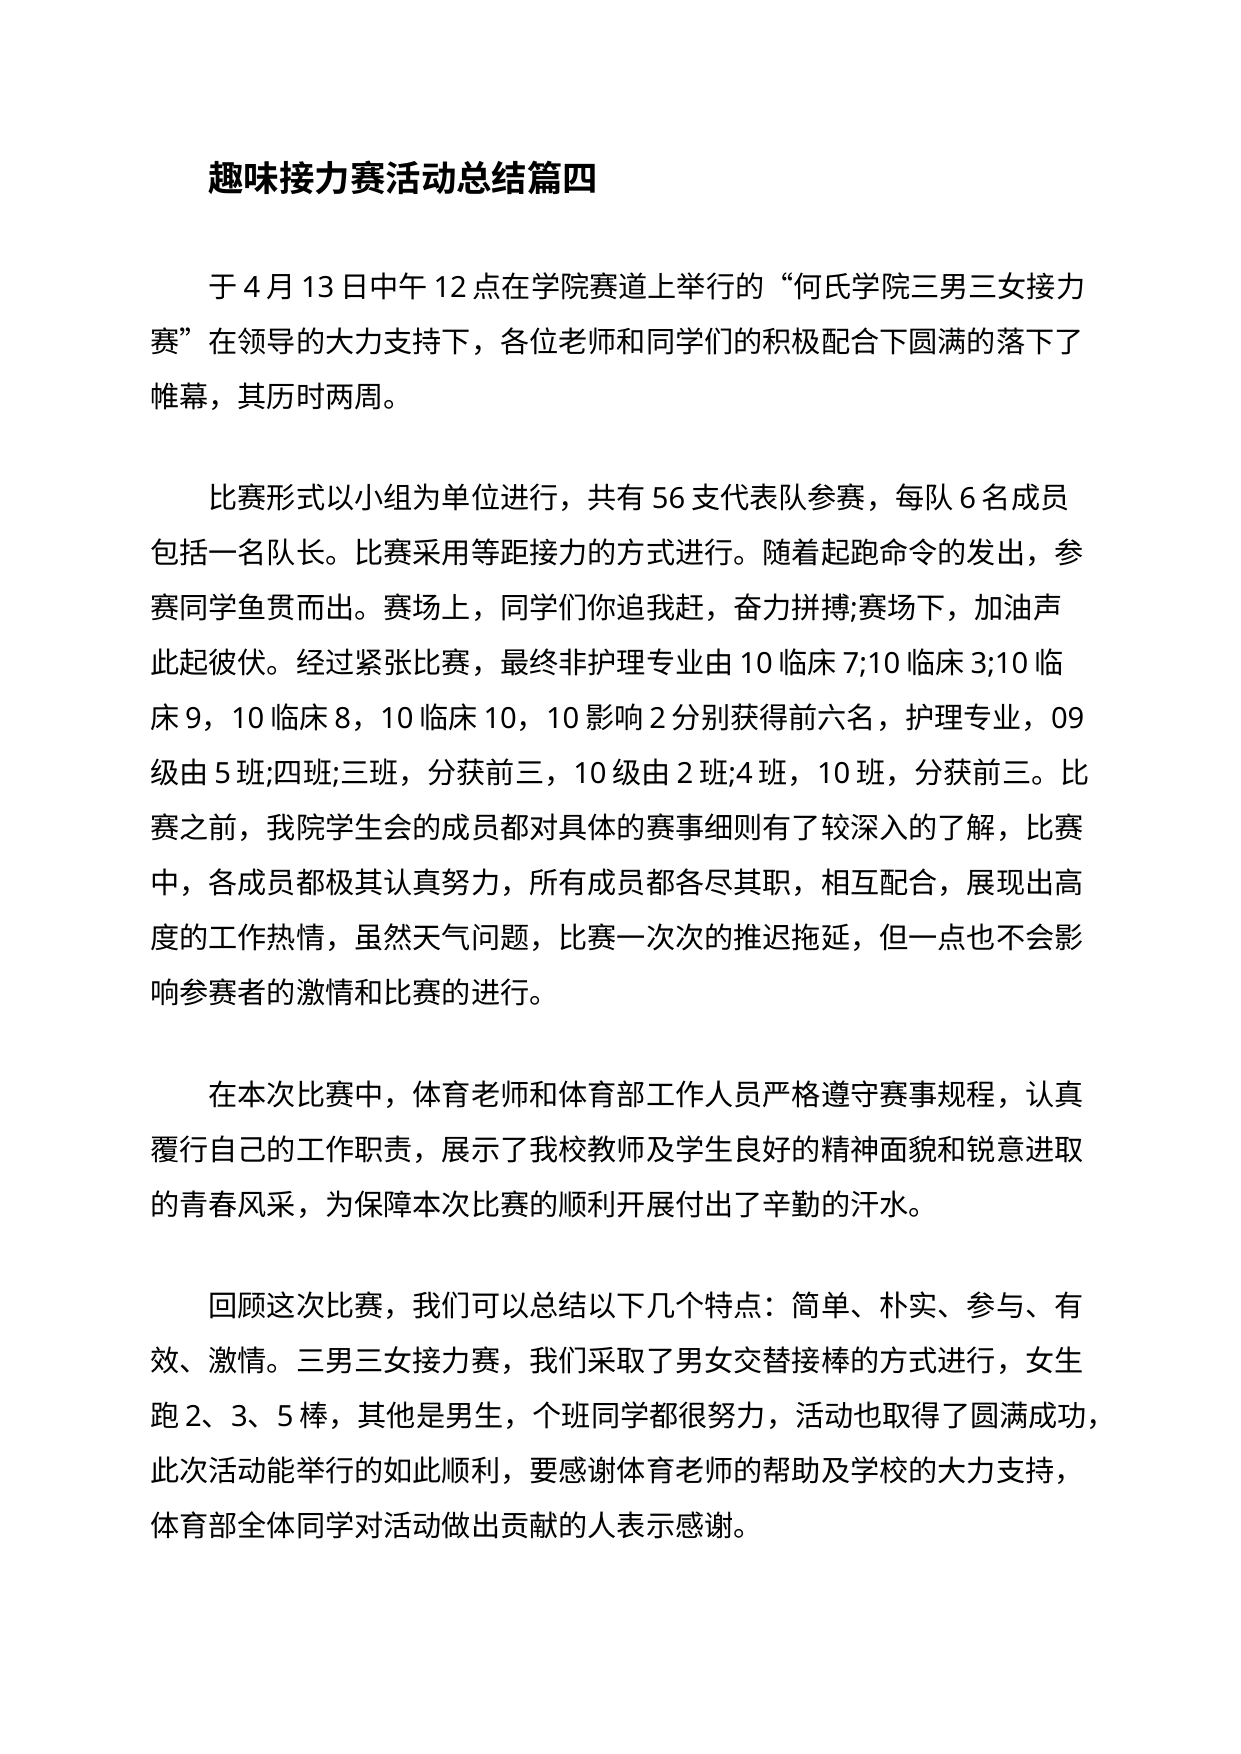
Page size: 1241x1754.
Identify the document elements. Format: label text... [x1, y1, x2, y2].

text 比赛形式以小组为单位进行，共有56支代表队参赛，每队6名成员包括一名队长。比赛采用等距接力的方式进行。随着起跑命令的发出，参赛同学鱼贯而出。赛场上，同学们你追我赶，奋力拼搏;赛场下，加油声此起彼伏。经过紧张比赛，最终非护理专业由10临床7;10临床3;10临床9，10临床8，10临床10，10影响2分别获得前六名，护理专业，09级由5班;四班;三班，分获前三，10级由2班;4班，10班，分获前三。比赛之前，我院学生会的成员都对具体的赛事细则有了较深入的了解，比赛中，各成员都极其认真努力，所有成员都各尽其职，相互配合，展现出高度的工作热情，虽然天气问题，比赛一次次的推迟拖延，但一点也不会影响参赛者的激情和比赛的进行。 [150, 475, 1090, 1012]
text 趣味接力赛活动总结篇四 [150, 150, 1090, 201]
text 于4月13日中午12点在学院赛道上举行的“何氏学院三男三女接力赛”在领导的大力支持下，各位老师和同学们的积极配合下圆满的落下了帷幕，其历时两周。 [150, 263, 1090, 416]
text 回顾这次比赛，我们可以总结以下几个特点：简单、朴实、参与、有效、激情。三男三女接力赛，我们采取了男女交替接棒的方式进行，女生跑2、3、5棒，其他是男生，个班同学都很努力，活动也取得了圆满成功，此次活动能举行的如此顺利，要感谢体育老师的帮助及学校的大力支持，体育部全体同学对活动做出贡献的人表示感谢。 [150, 1283, 1090, 1545]
text 在本次比赛中，体育老师和体育部工作人员严格遵守赛事规程，认真覆行自己的工作职责，展示了我校教师及学生良好的精神面貌和锐意进取的青春风采，为保障本次比赛的顺利开展付出了辛勤的汗水。 [150, 1071, 1090, 1223]
